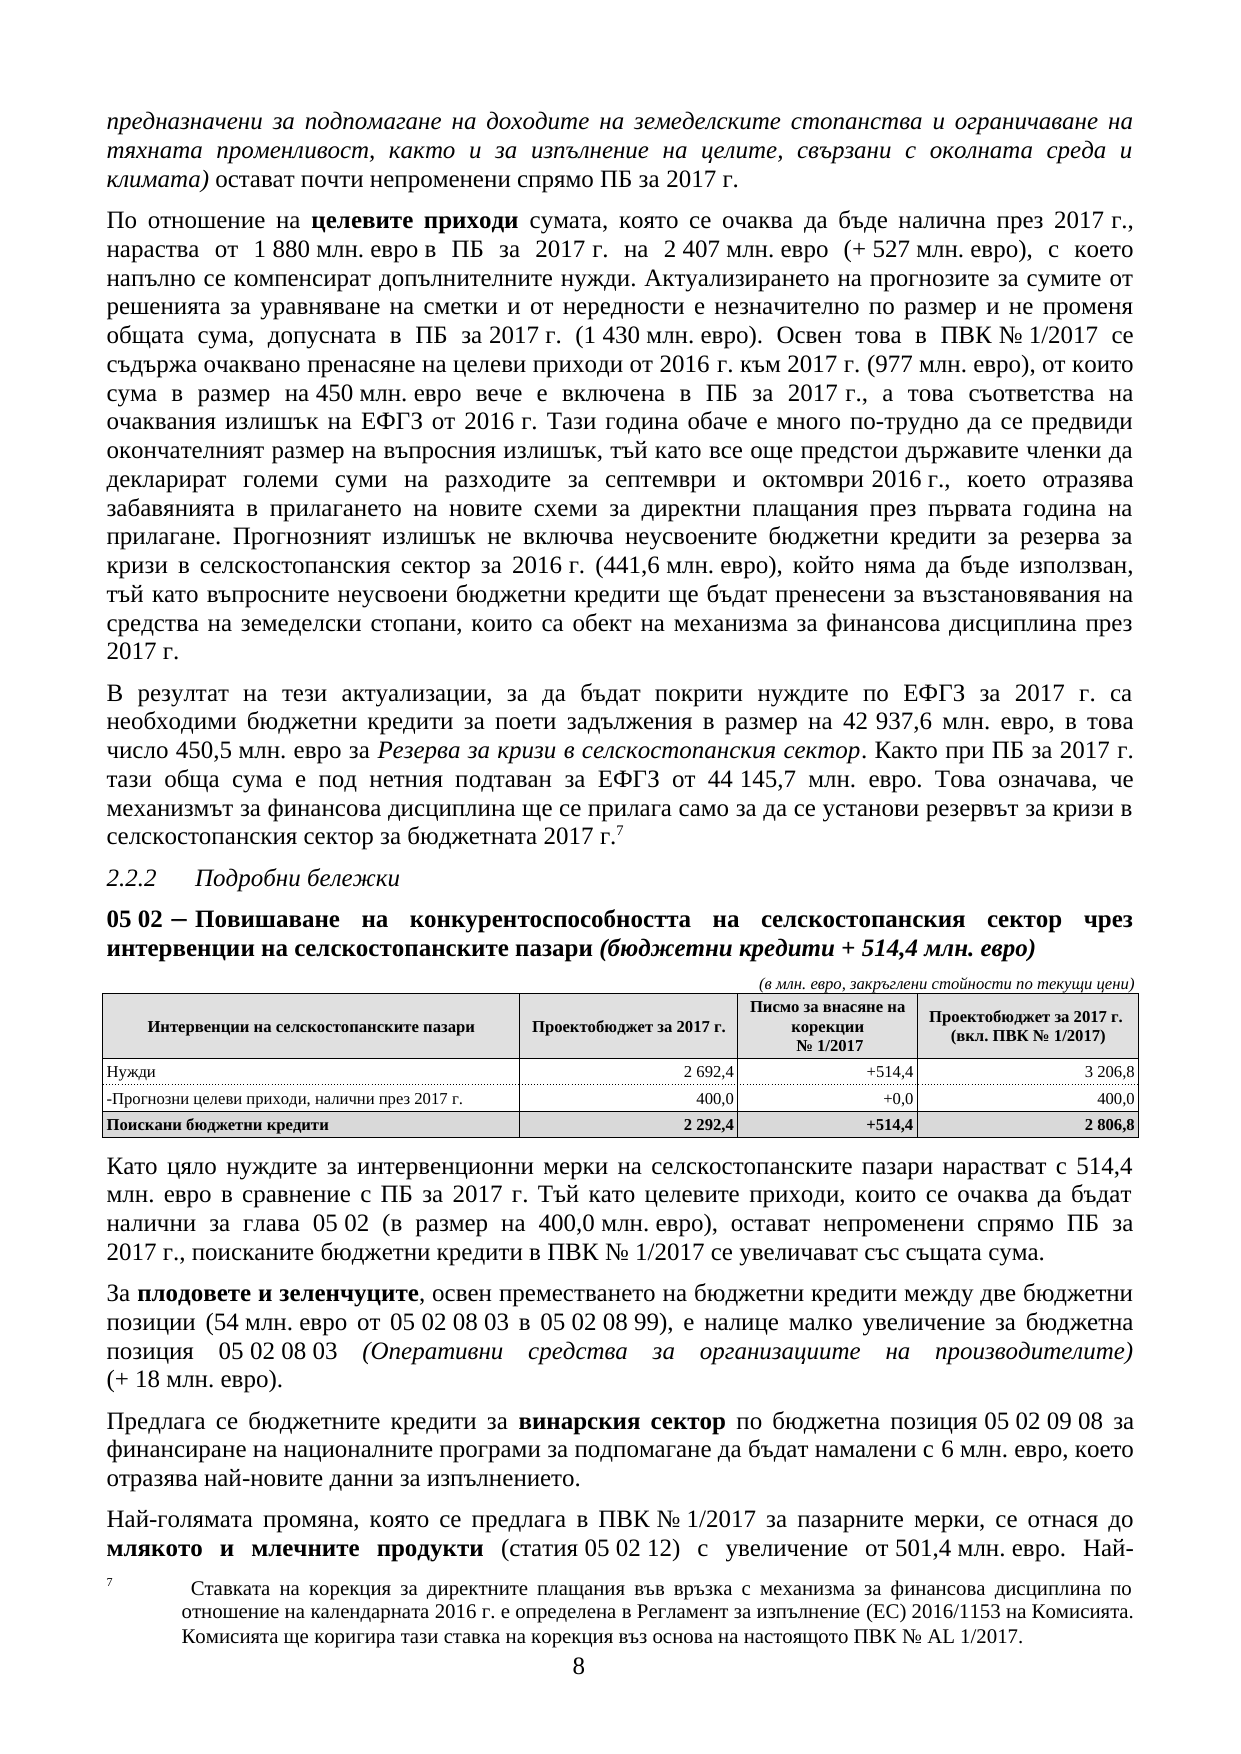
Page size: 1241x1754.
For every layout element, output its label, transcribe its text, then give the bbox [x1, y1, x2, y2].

table_cell +514,4 [738, 1112, 917, 1137]
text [106, 1504, 1134, 1562]
table_cell Поискани бюджетни кредити [103, 1112, 519, 1137]
table_cell +514,4 [738, 1059, 917, 1084]
text За плодовете и зеленчуците, освен преместването на бюджетни кредити между две бюджетни позиции (54 млн. евро от 05 02 08 03 в 05 02 08 99), е налице малко увеличение за бюджетна позиция 05 02 08 03 (Оперативни средства за организациите на производителите) (+ 18 млн. евро). [106, 1278, 1134, 1393]
text 2.2.2 Подробни бележки [106, 863, 1134, 891]
table_cell 2 806,8 [918, 1112, 1138, 1137]
table_cell +0,0 [738, 1084, 917, 1111]
table_cell Проектобюджет за 2017 г. [520, 994, 737, 1058]
text В резултат на тези актуализации, за да бъдат покрити нуждите по ЕФГЗ за 2017 г. са необходими бюджетни кредити за поети задължения в размер на 42 937,6 млн. евро, в това число 450,5 млн. евро за Резерва за кризи в селскостопанския сектор. Както при ПБ за 2017 г. тази обща сума е под нетния подтаван за ЕФГЗ от 44 145,7 млн. евро. Това означава, че механизмът за финансова дисциплина ще се прилага само за да се установи резервът за кризи в селскостопанския сектор за бюджетната 2017 г. [106, 678, 1134, 850]
table_header (в млн. евро, закръглени стойности по текущи цени) [102, 974, 1139, 993]
table_cell Нужди [103, 1059, 519, 1084]
table_cell Интервенции на селскостопанските пазари [103, 994, 519, 1058]
table_cell 2 292,4 [520, 1112, 737, 1137]
table_cell 3 206,8 [918, 1059, 1138, 1084]
table_cell Проектобюджет за 2017 г. (вкл. ПВК № 1/2017) [918, 994, 1138, 1058]
table_cell -Прогнозни целеви приходи, налични през 2017 г. [103, 1084, 519, 1111]
text Като цяло нуждите за интервенционни мерки на селскостопанските пазари нарастват с 514,4 млн. евро в сравнение с ПБ за 2017 г. Тъй като целевите приходи, които се очаква да бъдат налични за глава 05 02 (в размер на 400,0 млн. евро), остават непроменени спрямо ПБ за 2017 г., поисканите бюджетни кредити в ПВК № 1/2017 се увеличават със същата сума. [106, 1151, 1134, 1266]
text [106, 106, 1134, 193]
table_cell 400,0 [918, 1084, 1138, 1111]
text По отношение на целевите приходи сумата, която се очаква да бъде налична през 2017 г., нараства от 1 880 млн. евро в ПБ за 2017 г. на 2 407 млн. евро (+ 527 млн. евро), с което напълно се компенсират допълнителните нужди. Актуализирането на прогнозите за сумите от решенията за уравняване на сметки и от нередности е незначително по размер и не променя общата сума, допусната в ПБ за 2017 г. (1 430 млн. евро). Освен това в ПВК № 1/2017 се съдържа очаквано пренасяне на целеви приходи от 2016 г. към 2017 г. (977 млн. евро), от които сума в размер на 450 млн. евро вече е включена в ПБ за 2017 г., а това съответства на очаквания излишък на ЕФГЗ от 2016 г. Тази година обаче е много по-трудно да се предвиди окончателният размер на въпросния излишък, тъй като все още предстои държавите членки да декларират големи суми на разходите за септември и октомври 2016 г., което отразява забавянията в прилагането на новите схеми за директни плащания през първата година на прилагане. Прогнозният излишък не включва неусвоените бюджетни кредити за резерва за кризи в селскостопанския сектор за 2016 г. (441,6 млн. евро), който няма да бъде използван, тъй като въпросните неусвоени бюджетни кредити ще бъдат пренесени за възстановявания на средства на земеделски стопани, които са обект на механизма за финансова дисциплина през 2017 г. [106, 205, 1134, 665]
table_cell Писмо за внасяне на корекции № 1/2017 [738, 994, 917, 1058]
text 05 02 Повишаване на конкурентоспособността на селскостопанския сектор чрез интервенции на селскостопанските пазари (бюджетни кредити + 514,4 млн. евро) [106, 904, 1134, 961]
text Предлага се бюджетните кредити за винарския сектор по бюджетна позиция 05 02 09 08 за финансиране на националните програми за подпомагане да бъдат намалени с 6 млн. евро, което отразява най-новите данни за изпълнението. [106, 1406, 1134, 1492]
table_cell 2 692,4 [520, 1059, 737, 1084]
table_cell 400,0 [520, 1084, 737, 1111]
